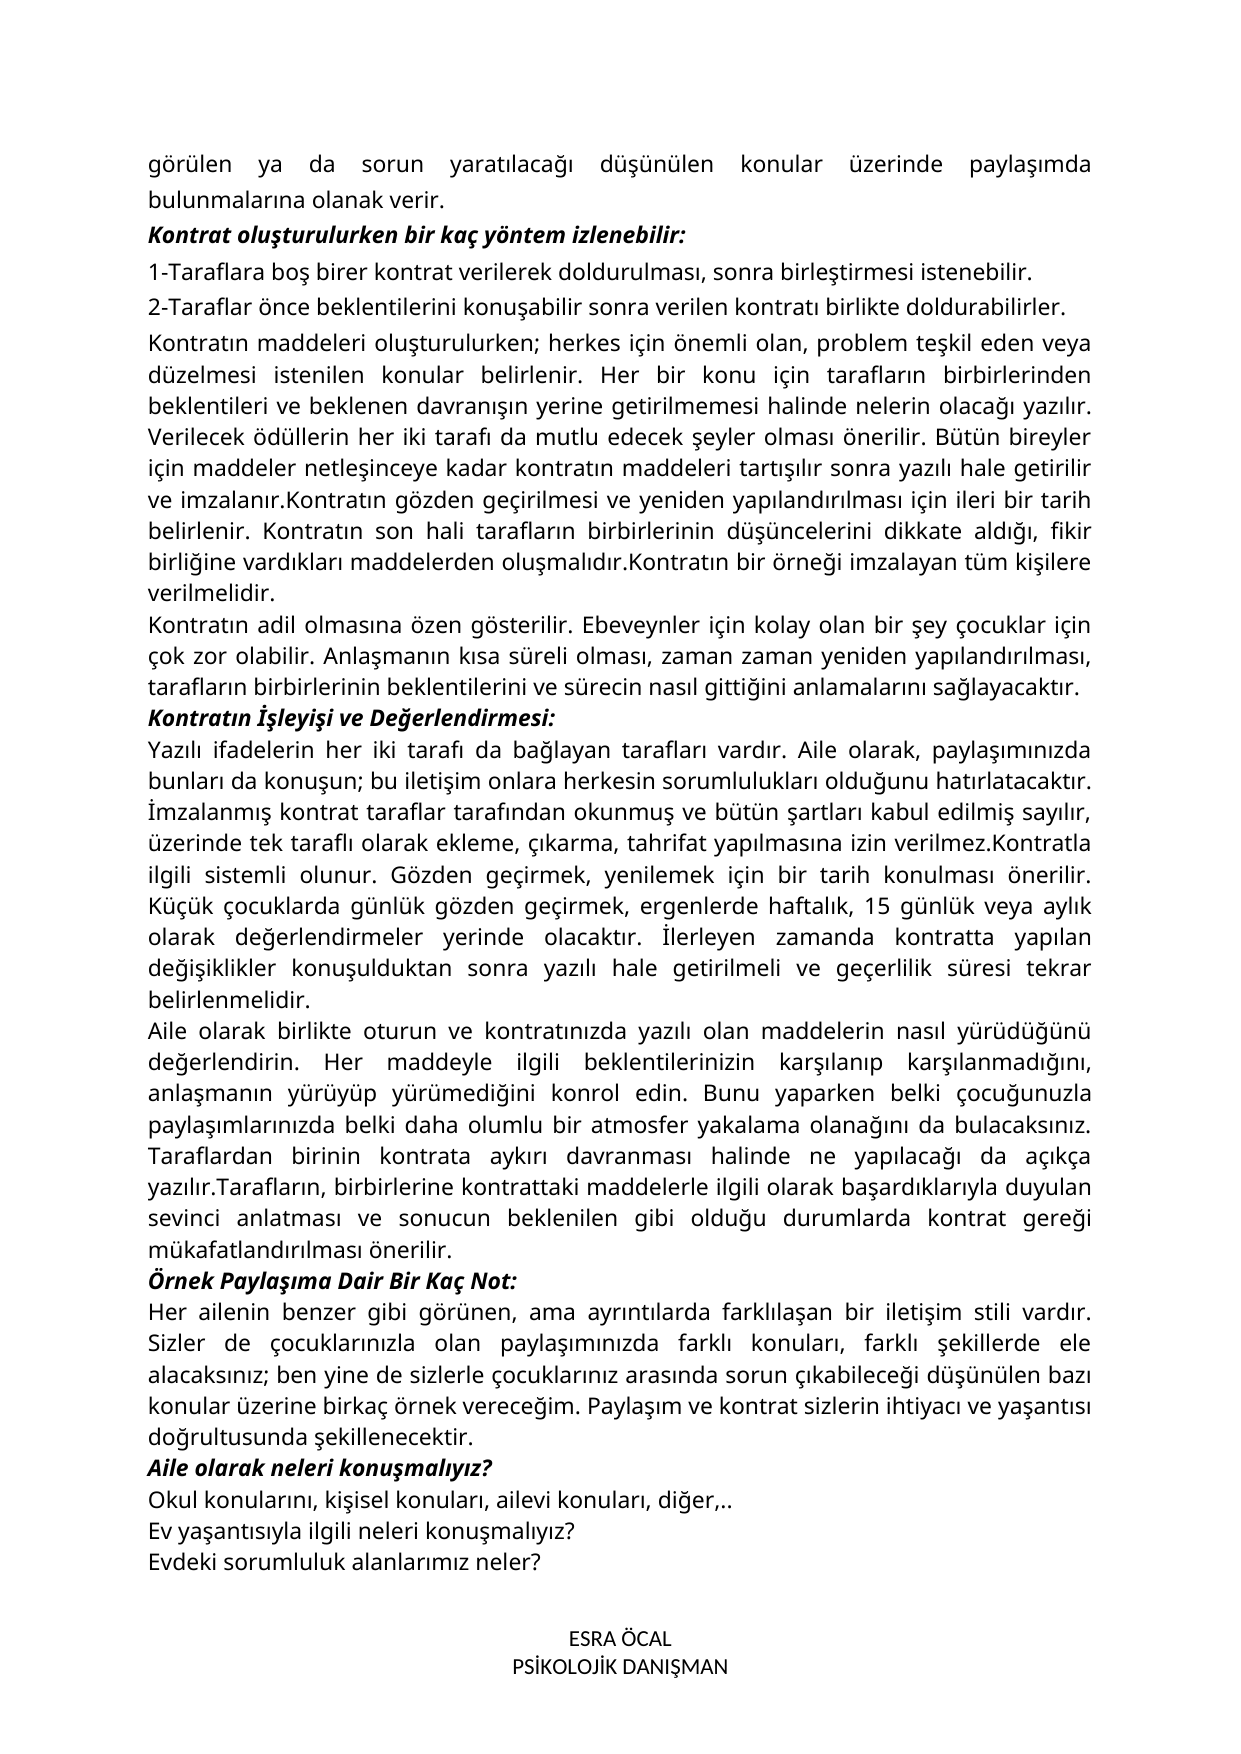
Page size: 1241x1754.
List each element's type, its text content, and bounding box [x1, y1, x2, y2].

text Yazılı ifadelerin her iki tarafı da bağlayan tarafları vardır. Aile olarak, paylaşımınızda bunları da konuşun; bu iletişim onlara herkesin sorumlulukları olduğunu hatırlatacaktır. İmzalanmış kontrat taraflar tarafından okunmuş ve bütün şartları kabul edilmiş sayılır, üzerinde tek taraflı olarak ekleme, çıkarma, tahrifat yapılmasına izin verilmez.Kontratla ilgili sistemli olunur. Gözden geçirmek, yenilemek için bir tarih konulması önerilir. Küçük çocuklarda günlük gözden geçirmek, ergenlerde haftalık, 15 günlük veya aylık olarak değerlendirmeler yerinde olacaktır. İlerleyen zamanda kontratta yapılan değişiklikler konuşulduktan sonra yazılı hale getirilmeli ve geçerlilik süresi tekrar belirlenmelidir. [148, 733, 1093, 1015]
text Kontrat oluşturulurken bir kaç yöntem izlenebilir: [148, 219, 1093, 251]
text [148, 148, 1093, 215]
text 2-Taraflar önce beklentilerini konuşabilir sonra verilen kontratı birlikte doldurabilirler. [148, 291, 1093, 323]
text Kontratın maddeleri oluşturulurken; herkes için önemli olan, problem teşkil eden veya düzelmesi istenilen konular belirlenir. Her bir konu için tarafların birbirlerinden beklentileri ve beklenen davranışın yerine getirilmemesi halinde nelerin olacağı yazılır. Verilecek ödüllerin her iki tarafı da mutlu edecek şeyler olması önerilir. Bütün bireyler için maddeler netleşinceye kadar kontratın maddeleri tartışılır sonra yazılı hale getirilir ve imzalanır.Kontratın gözden geçirilmesi ve yeniden yapılandırılması için ileri bir tarih belirlenir. Kontratın son hali tarafların birbirlerinin düşüncelerini dikkate aldığı, fikir birliğine vardıkları maddelerden oluşmalıdır.Kontratın bir örneği imzalayan tüm kişilere verilmelidir. [148, 327, 1093, 608]
text Her ailenin benzer gibi görünen, ama ayrıntılarda farklılaşan bir iletişim stili vardır. Sizler de çocuklarınızla olan paylaşımınızda farklı konuları, farklı şekillerde ele alacaksınız; ben yine de sizlerle çocuklarınız arasında sorun çıkabileceği düşünülen bazı konular üzerine birkaç örnek vereceğim. Paylaşım ve kontrat sizlerin ihtiyacı ve yaşantısı doğrultusunda şekillenecektir. [148, 1296, 1093, 1452]
text Okul konularını, kişisel konuları, ailevi konuları, diğer,.. [148, 1483, 1093, 1515]
text Ev yaşantısıyla ilgili neleri konuşmalıyız? [148, 1515, 1093, 1546]
text 1-Taraflara boş birer kontrat verilerek doldurulması, sonra birleştirmesi istenebilir. [148, 255, 1093, 287]
text Örnek Paylaşıma Dair Bir Kaç Not: [148, 1265, 1093, 1296]
text Kontratın İşleyişi ve Değerlendirmesi: [148, 702, 1093, 733]
text Kontratın adil olmasına özen gösterilir. Ebeveynler için kolay olan bir şey çocuklar için çok zor olabilir. Anlaşmanın kısa süreli olması, zaman zaman yeniden yapılandırılması, tarafların birbirlerinin beklentilerini ve sürecin nasıl gittiğini anlamalarını sağlayacaktır. [148, 608, 1093, 702]
text Evdeki sorumluluk alanlarımız neler? [148, 1546, 1093, 1577]
text Aile olarak birlikte oturun ve kontratınızda yazılı olan maddelerin nasıl yürüdüğünü değerlendirin. Her maddeyle ilgili beklentilerinizin karşılanıp karşılanmadığını, anlaşmanın yürüyüp yürümediğini konrol edin. Bunu yaparken belki çocuğunuzla paylaşımlarınızda belki daha olumlu bir atmosfer yakalama olanağını da bulacaksınız. Taraflardan birinin kontrata aykırı davranması halinde ne yapılacağı da açıkça yazılır.Tarafların, birbirlerine kontrattaki maddelerle ilgili olarak başardıklarıyla duyulan sevinci anlatması ve sonucun beklenilen gibi olduğu durumlarda kontrat gereği mükafatlandırılması önerilir. [148, 1015, 1093, 1265]
text Aile olarak neleri konuşmalıyız? [148, 1452, 1093, 1483]
